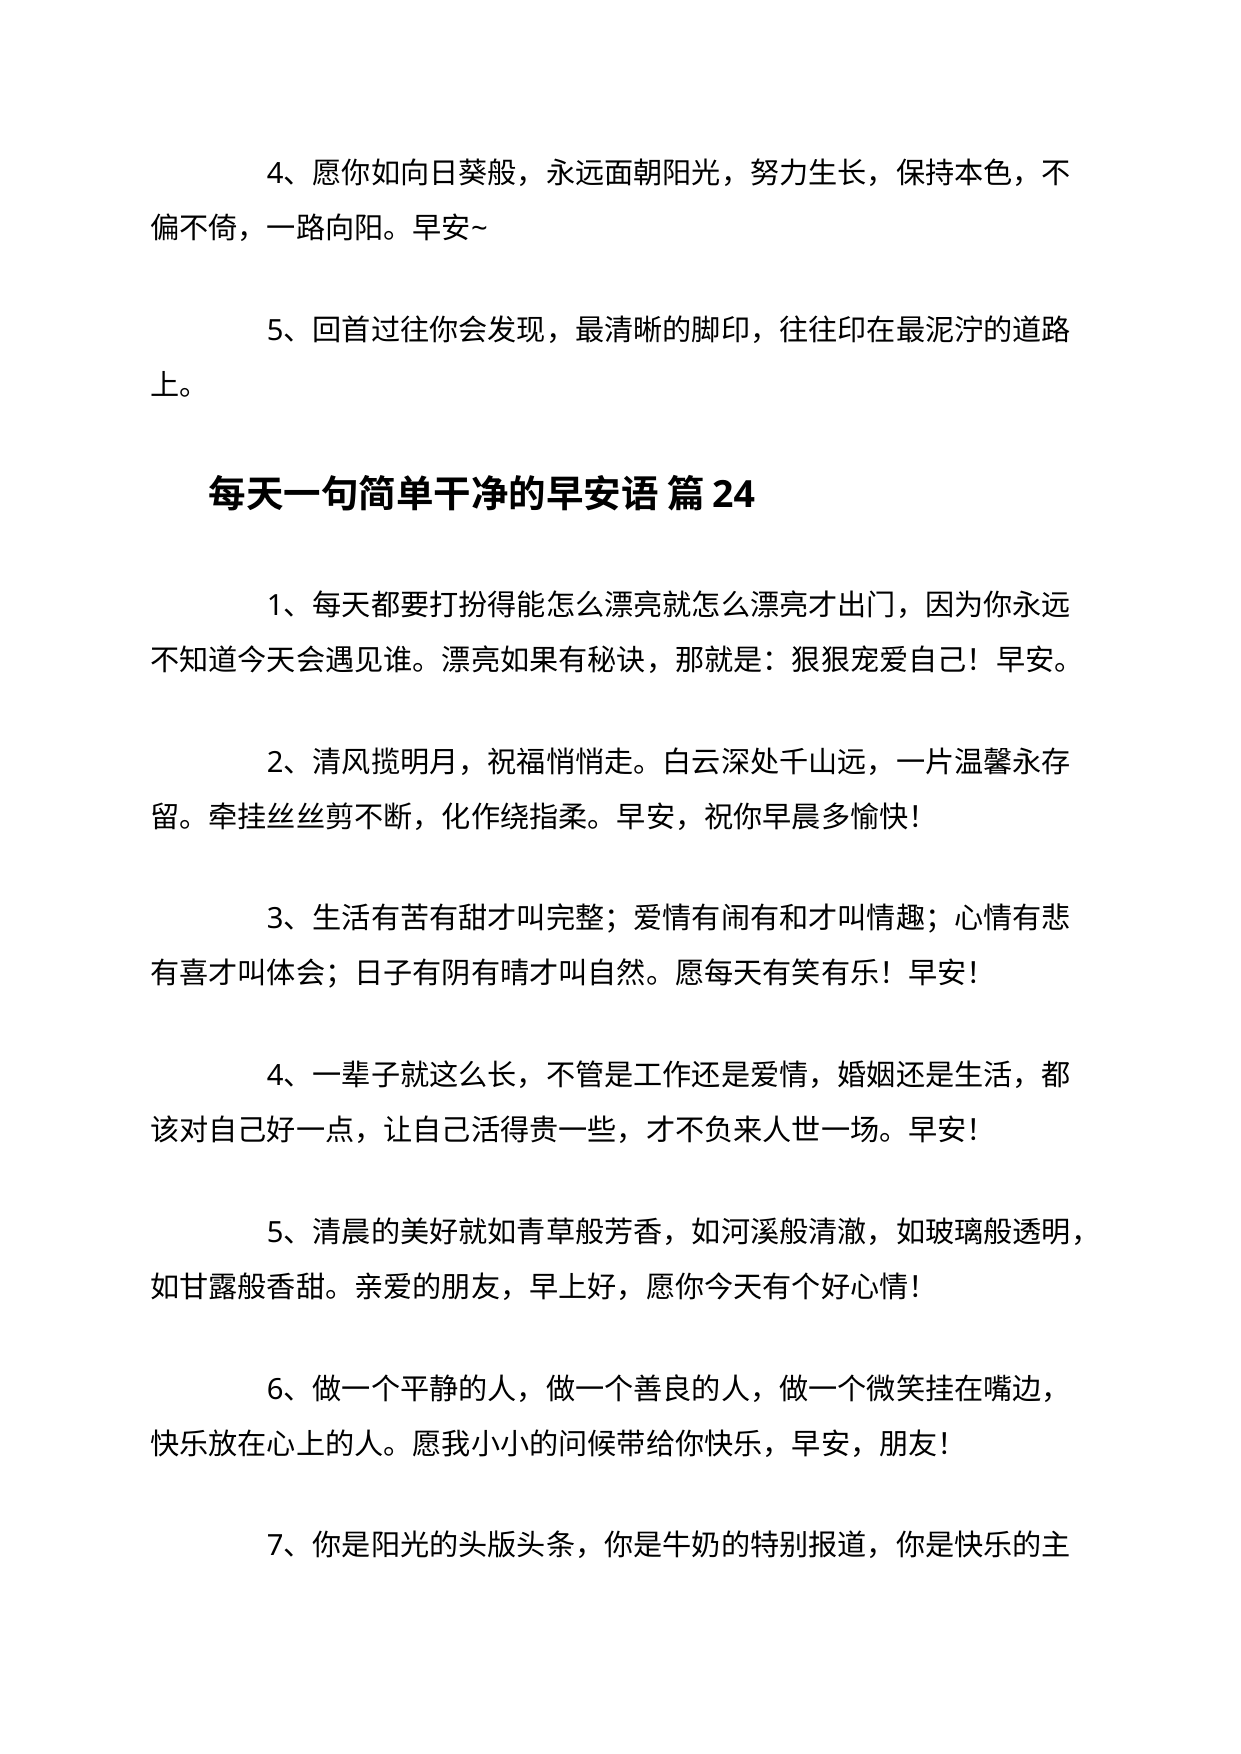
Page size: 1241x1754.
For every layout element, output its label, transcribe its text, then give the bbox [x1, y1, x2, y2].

text 3、生活有苦有甜才叫完整；爱情有闹有和才叫情趣；心情有悲有喜才叫体会；日子有阴有晴才叫自然。愿每天有笑有乐！早安！ [150, 895, 1090, 992]
text 5、清晨的美好就如青草般芳香，如河溪般清澈，如玻璃般透明，如甘露般香甜。亲爱的朋友，早上好，愿你今天有个好心情！ [150, 1208, 1090, 1306]
text 1、每天都要打扮得能怎么漂亮就怎么漂亮才出门，因为你永远不知道今天会遇见谁。漂亮如果有秘诀，那就是：狠狠宠爱自己！早安。 [150, 581, 1090, 679]
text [150, 1522, 1090, 1564]
text 5、回首过往你会发现，最清晰的脚印，往往印在最泥泞的道路上。 [150, 307, 1090, 404]
text 4、愿你如向日葵般，永远面朝阳光，努力生长，保持本色，不偏不倚，一路向阳。早安~ [150, 150, 1090, 247]
text 4、一辈子就这么长，不管是工作还是爱情，婚姻还是生活，都该对自己好一点，让自己活得贵一些，才不负来人世一场。早安！ [150, 1052, 1090, 1149]
text 每天一句简单干净的早安语 篇24 [150, 464, 1090, 518]
text 2、清风揽明月，祝福悄悄走。白云深处千山远，一片温馨永存留。牵挂丝丝剪不断，化作绕指柔。早安，祝你早晨多愉快！ [150, 738, 1090, 835]
text 6、做一个平静的人，做一个善良的人，做一个微笑挂在嘴边，快乐放在心上的人。愿我小小的问候带给你快乐，早安，朋友！ [150, 1365, 1090, 1462]
